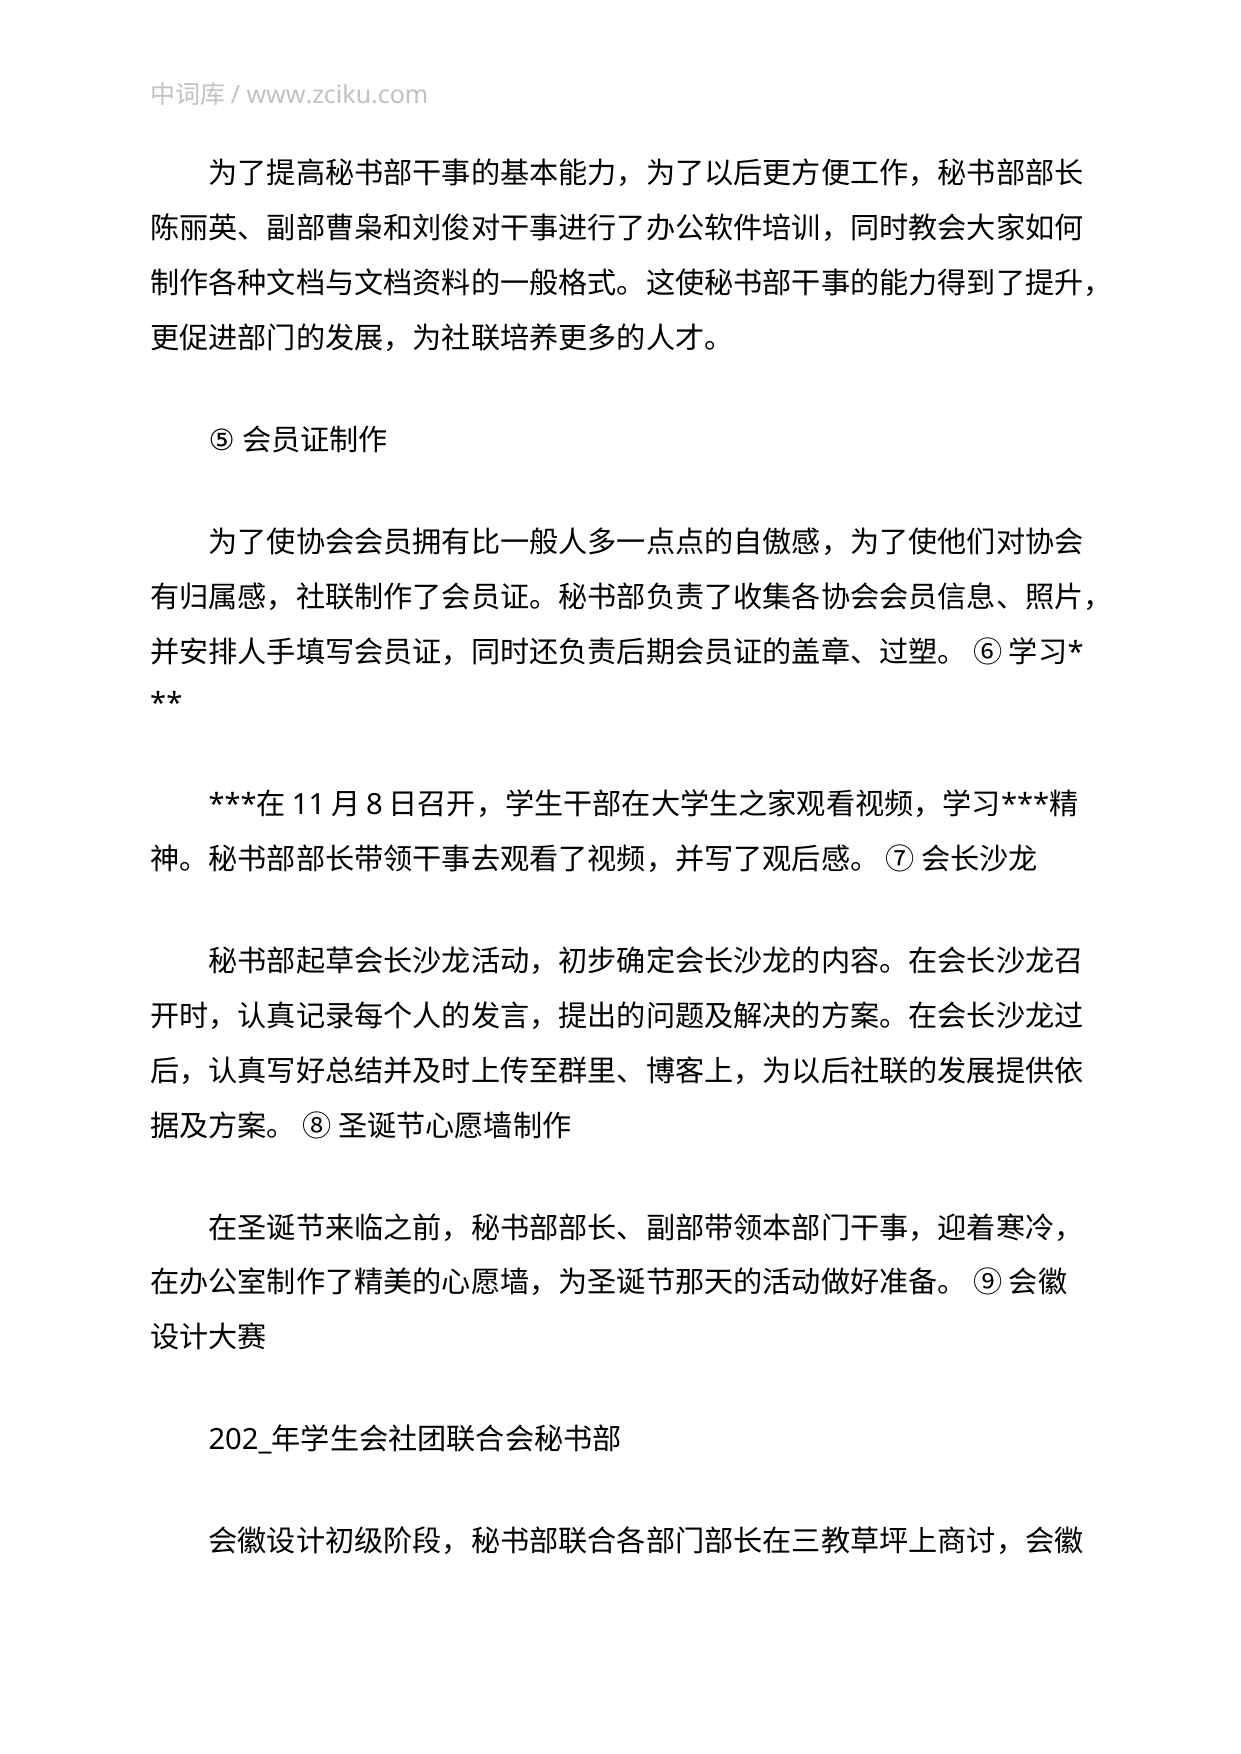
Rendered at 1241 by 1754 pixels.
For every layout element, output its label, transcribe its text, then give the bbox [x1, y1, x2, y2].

text 为了提高秘书部干事的基本能力，为了以后更方便工作，秘书部部长陈丽英、副部曹枭和刘俊对干事进行了办公软件培训，同时教会大家如何制作各种文档与文档资料的一般格式。这使秘书部干事的能力得到了提升，更促进部门的发展，为社联培养更多的人才。 [150, 150, 1090, 357]
text ⑤ 会员证制作 [150, 416, 1090, 459]
text 在圣诞节来临之前，秘书部部长、副部带领本部门干事，迎着寒冷，在办公室制作了精美的心愿墙，为圣诞节那天的活动做好准备。 ⑨ 会徽设计大赛 [150, 1204, 1090, 1356]
text 秘书部起草会长沙龙活动，初步确定会长沙龙的内容。在会长沙龙召开时，认真记录每个人的发言，提出的问题及解决的方案。在会长沙龙过后，认真写好总结并及时上传至群里、博客上，为以后社联的发展提供依据及方案。 ⑧ 圣诞节心愿墙制作 [150, 938, 1090, 1145]
text 为了使协会会员拥有比一般人多一点点的自傲感，为了使他们对协会有归属感，社联制作了会员证。秘书部负责了收集各协会会员信息、照片，并安排人手填写会员证，同时还负责后期会员证的盖章、过塑。 ⑥ 学习*** [150, 518, 1090, 722]
text ***在11月8日召开，学生干部在大学生之家观看视频，学习***精神。秘书部部长带领干事去观看了视频，并写了观后感。 ⑦ 会长沙龙 [150, 781, 1090, 878]
text 202_年学生会社团联合会秘书部 [150, 1416, 1090, 1458]
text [150, 1518, 1090, 1560]
